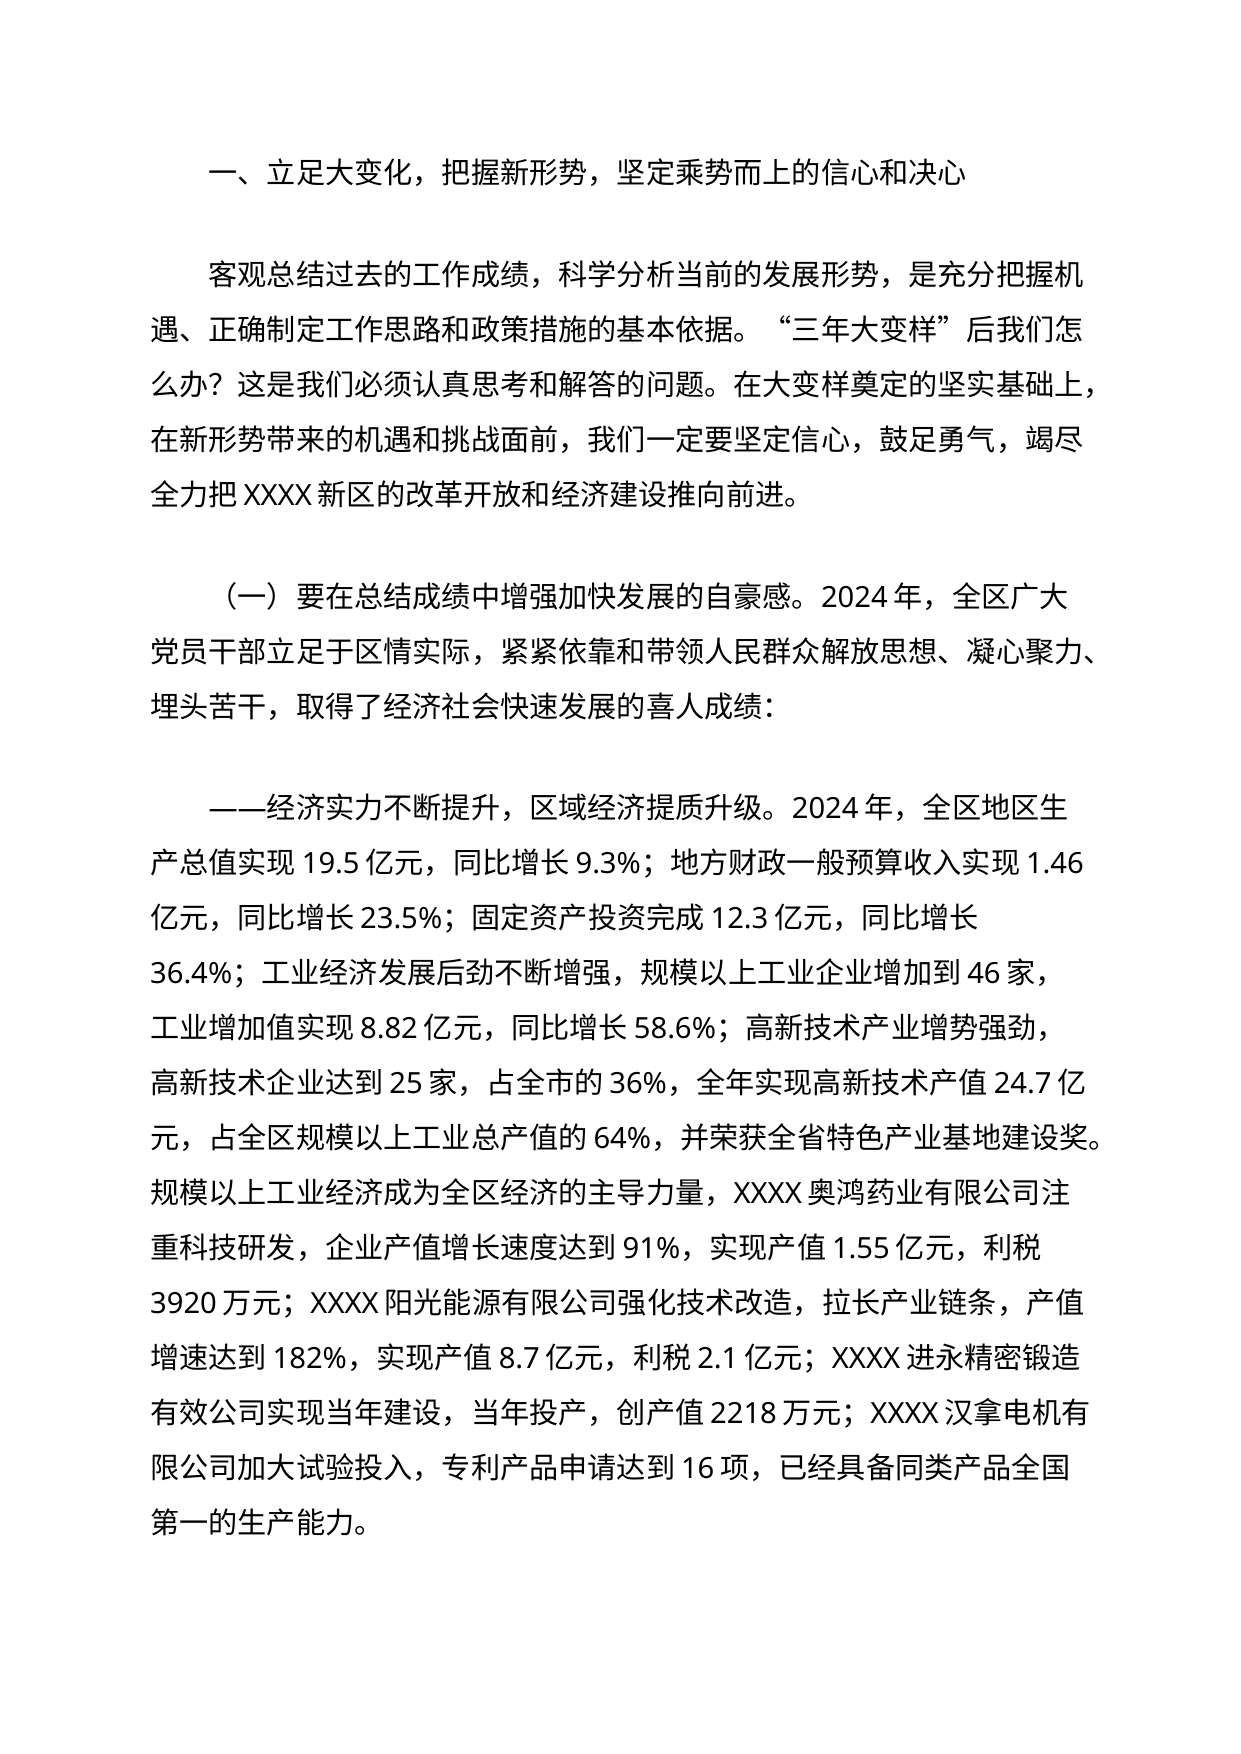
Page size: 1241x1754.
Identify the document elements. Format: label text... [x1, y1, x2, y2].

text 一、立足大变化，把握新形势，坚定乘势而上的信心和决心 [150, 150, 1090, 192]
text ――经济实力不断提升，区域经济提质升级。2024年，全区地区生产总值实现19.5亿元，同比增长9.3%；地方财政一般预算收入实现1.46亿元，同比增长23.5%；固定资产投资完成12.3亿元，同比增长36.4%；工业经济发展后劲不断增强，规模以上工业企业增加到46家，工业增加值实现8.82亿元，同比增长58.6%；高新技术产业增势强劲，高新技术企业达到25家，占全市的36%，全年实现高新技术产值24.7亿元，占全区规模以上工业总产值的64%，并荣获全省特色产业基地建设奖。规模以上工业经济成为全区经济的主导力量，XXXX奥鸿药业有限公司注重科技研发，企业产值增长速度达到91%，实现产值1.55亿元，利税3920万元；XXXX阳光能源有限公司强化技术改造，拉长产业链条，产值增速达到182%，实现产值8.7亿元，利税2.1亿元；XXXX进永精密锻造有效公司实现当年建设，当年投产，创产值2218万元；XXXX汉拿电机有限公司加大试验投入，专利产品申请达到16项，已经具备同类产品全国第一的生产能力。 [150, 785, 1090, 1542]
text （一）要在总结成绩中增强加快发展的自豪感。2024年，全区广大党员干部立足于区情实际，紧紧依靠和带领人民群众解放思想、凝心聚力、埋头苦干，取得了经济社会快速发展的喜人成绩： [150, 573, 1090, 726]
text 客观总结过去的工作成绩，科学分析当前的发展形势，是充分把握机遇、正确制定工作思路和政策措施的基本依据。“三年大变样”后我们怎么办？这是我们必须认真思考和解答的问题。在大变样奠定的坚实基础上，在新形势带来的机遇和挑战面前，我们一定要坚定信心，鼓足勇气，竭尽全力把XXXX新区的改革开放和经济建设推向前进。 [150, 252, 1090, 514]
